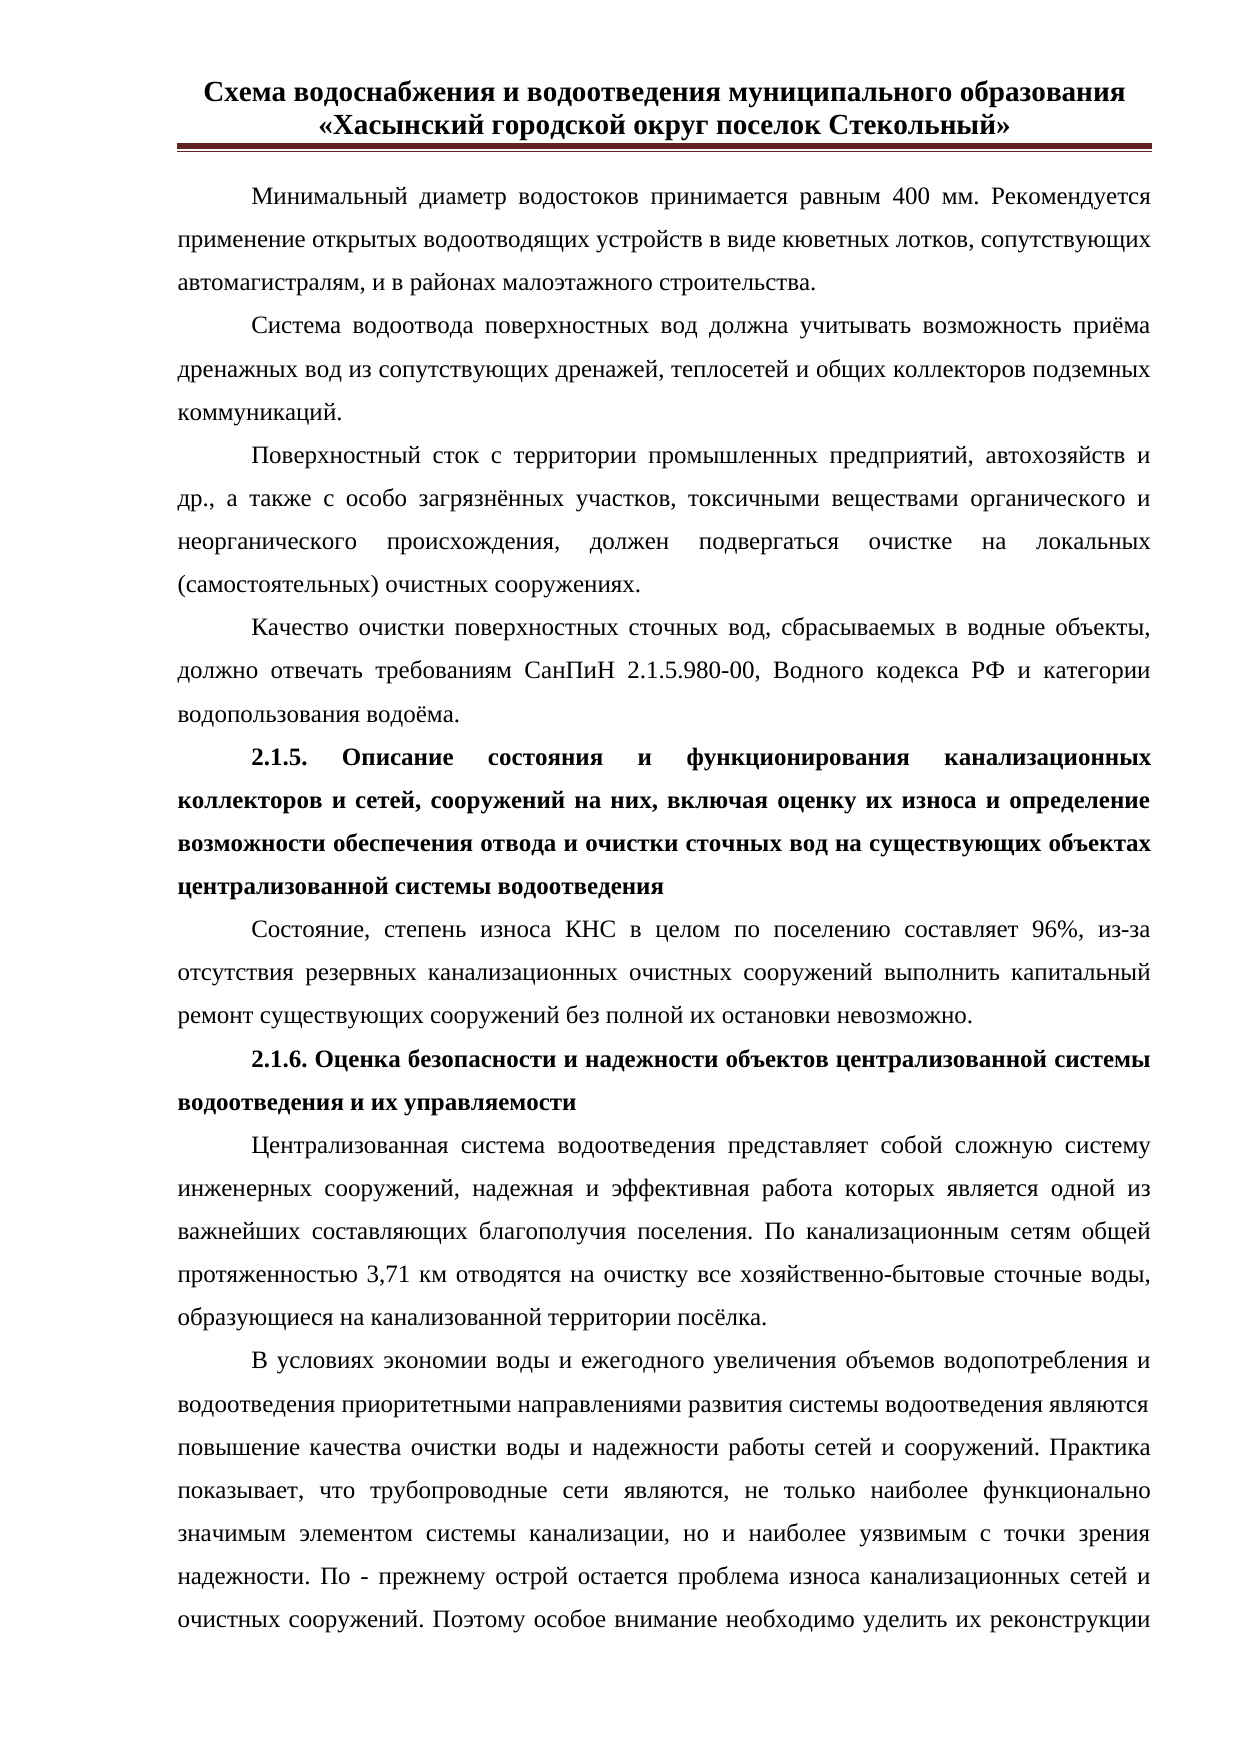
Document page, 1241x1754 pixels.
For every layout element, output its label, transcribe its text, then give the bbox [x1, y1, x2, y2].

text Система водоотвода поверхностных вод должна учитывать возможность приёма дренажных вод из сопутствующих дренажей, теплосетей и общих коллекторов подземных коммуникаций. [177, 311, 1152, 426]
text 2.1.5. Описание состояния и функционирования канализационных коллекторов и сетей, сооружений на них, включая оценку их износа и определение возможности обеспечения отвода и очистки сточных вод на существующих объектах централизованной системы водоотведения [177, 742, 1152, 900]
text Состояние, степень износа КНС в целом по поселению составляет 96%, из-за отсутствия резервных канализационных очистных сооружений выполнить капитальный ремонт существующих сооружений без полной их остановки невозможно. [177, 914, 1152, 1029]
text Поверхностный сток с территории промышленных предприятий, автохозяйств и др., а также с особо загрязнённых участков, токсичными веществами органического и неорганического происхождения, должен подвергаться очистке на локальных (самостоятельных) очистных сооружениях. [177, 440, 1152, 598]
text 2.1.6. Оценка безопасности и надежности объектов централизованной системы водоотведения и их управляемости [177, 1044, 1152, 1116]
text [177, 1432, 1152, 1633]
text Качество очистки поверхностных сточных вод, сбрасываемых в водные объекты, должно отвечать требованиям СанПиН 2.1.5.980-00, Водного кодекса РФ и категории водопользования водоёма. [177, 612, 1152, 727]
text В условиях экономии воды и ежегодного увеличения объемов водопотребления и водоотведения приоритетными направлениями развития системы водоотведения являются [177, 1346, 1152, 1417]
text Минимальный диаметр водостоков принимается равным 400 мм. Рекомендуется применение открытых водоотводящих устройств в виде кюветных лотков, сопутствующих автомагистралям, и в районах малоэтажного строительства. [177, 181, 1152, 296]
text Централизованная система водоотведения представляет собой сложную систему инженерных сооружений, надежная и эффективная работа которых является одной из важнейших составляющих благополучия поселения. По канализационным сетям общей протяженностью 3,71 км отводятся на очистку все хозяйственно-бытовые сточные воды, образующиеся на канализованной территории посёлка. [177, 1130, 1152, 1331]
